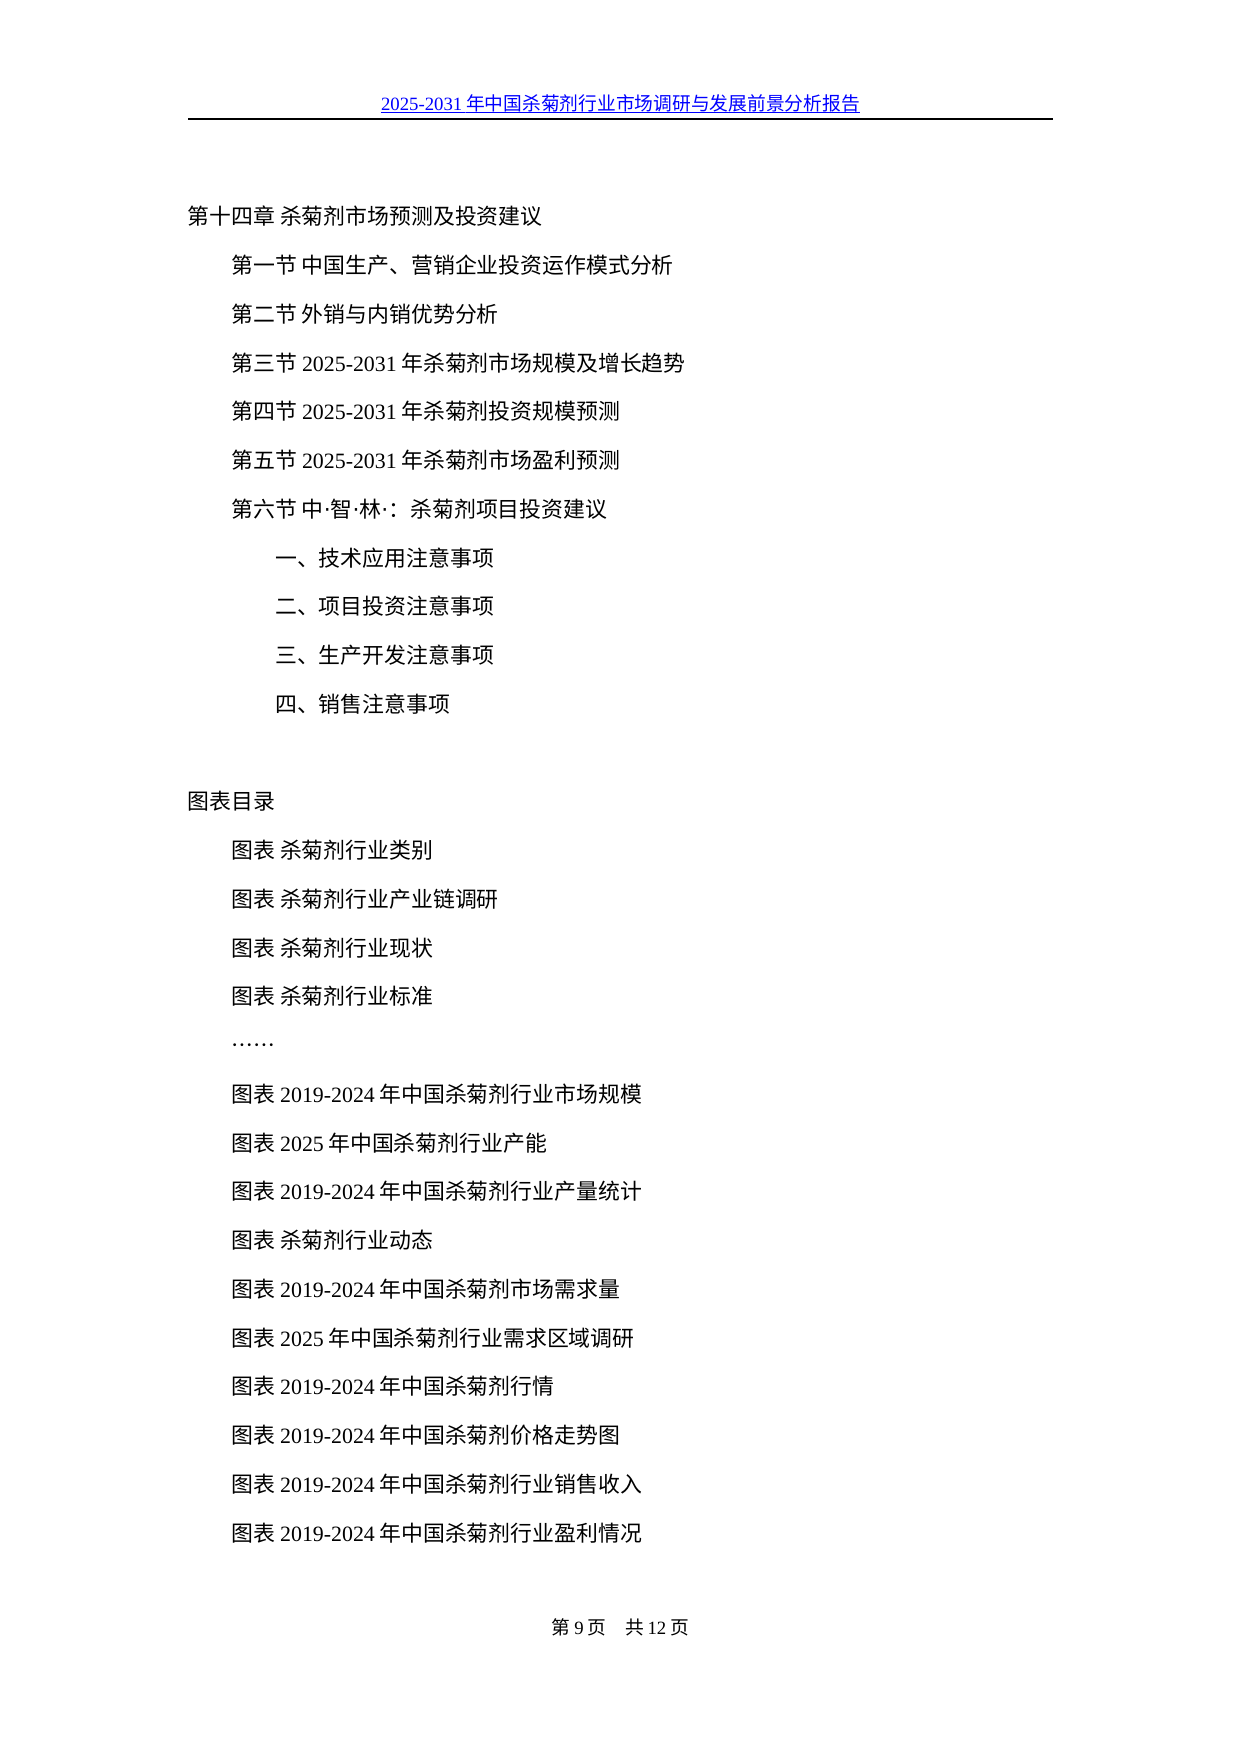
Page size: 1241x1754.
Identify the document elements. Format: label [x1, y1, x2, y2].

text [187, 150, 1053, 1548]
